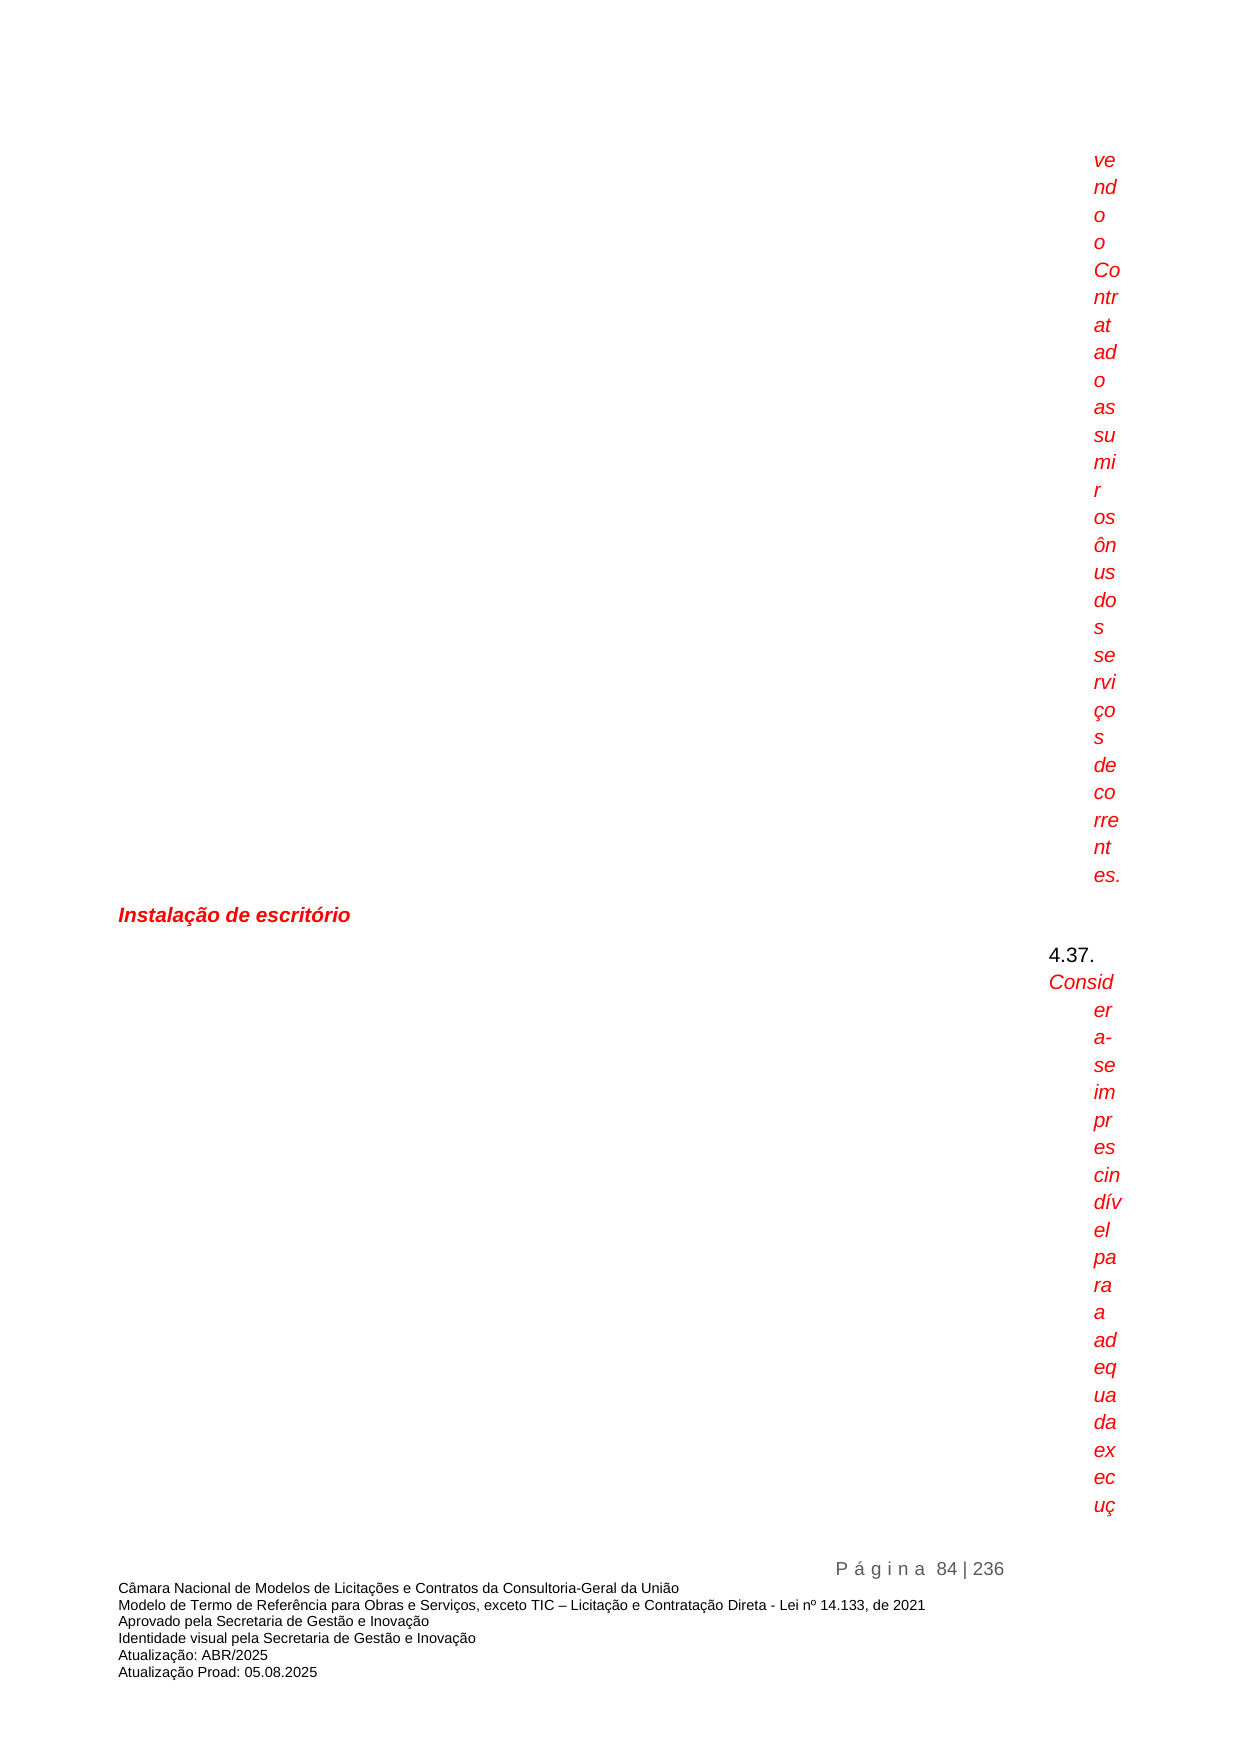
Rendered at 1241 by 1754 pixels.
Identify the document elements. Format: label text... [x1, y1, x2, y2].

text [1048, 943, 1122, 1517]
text Instalação de escritório [118, 903, 1122, 927]
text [1048, 148, 1122, 887]
